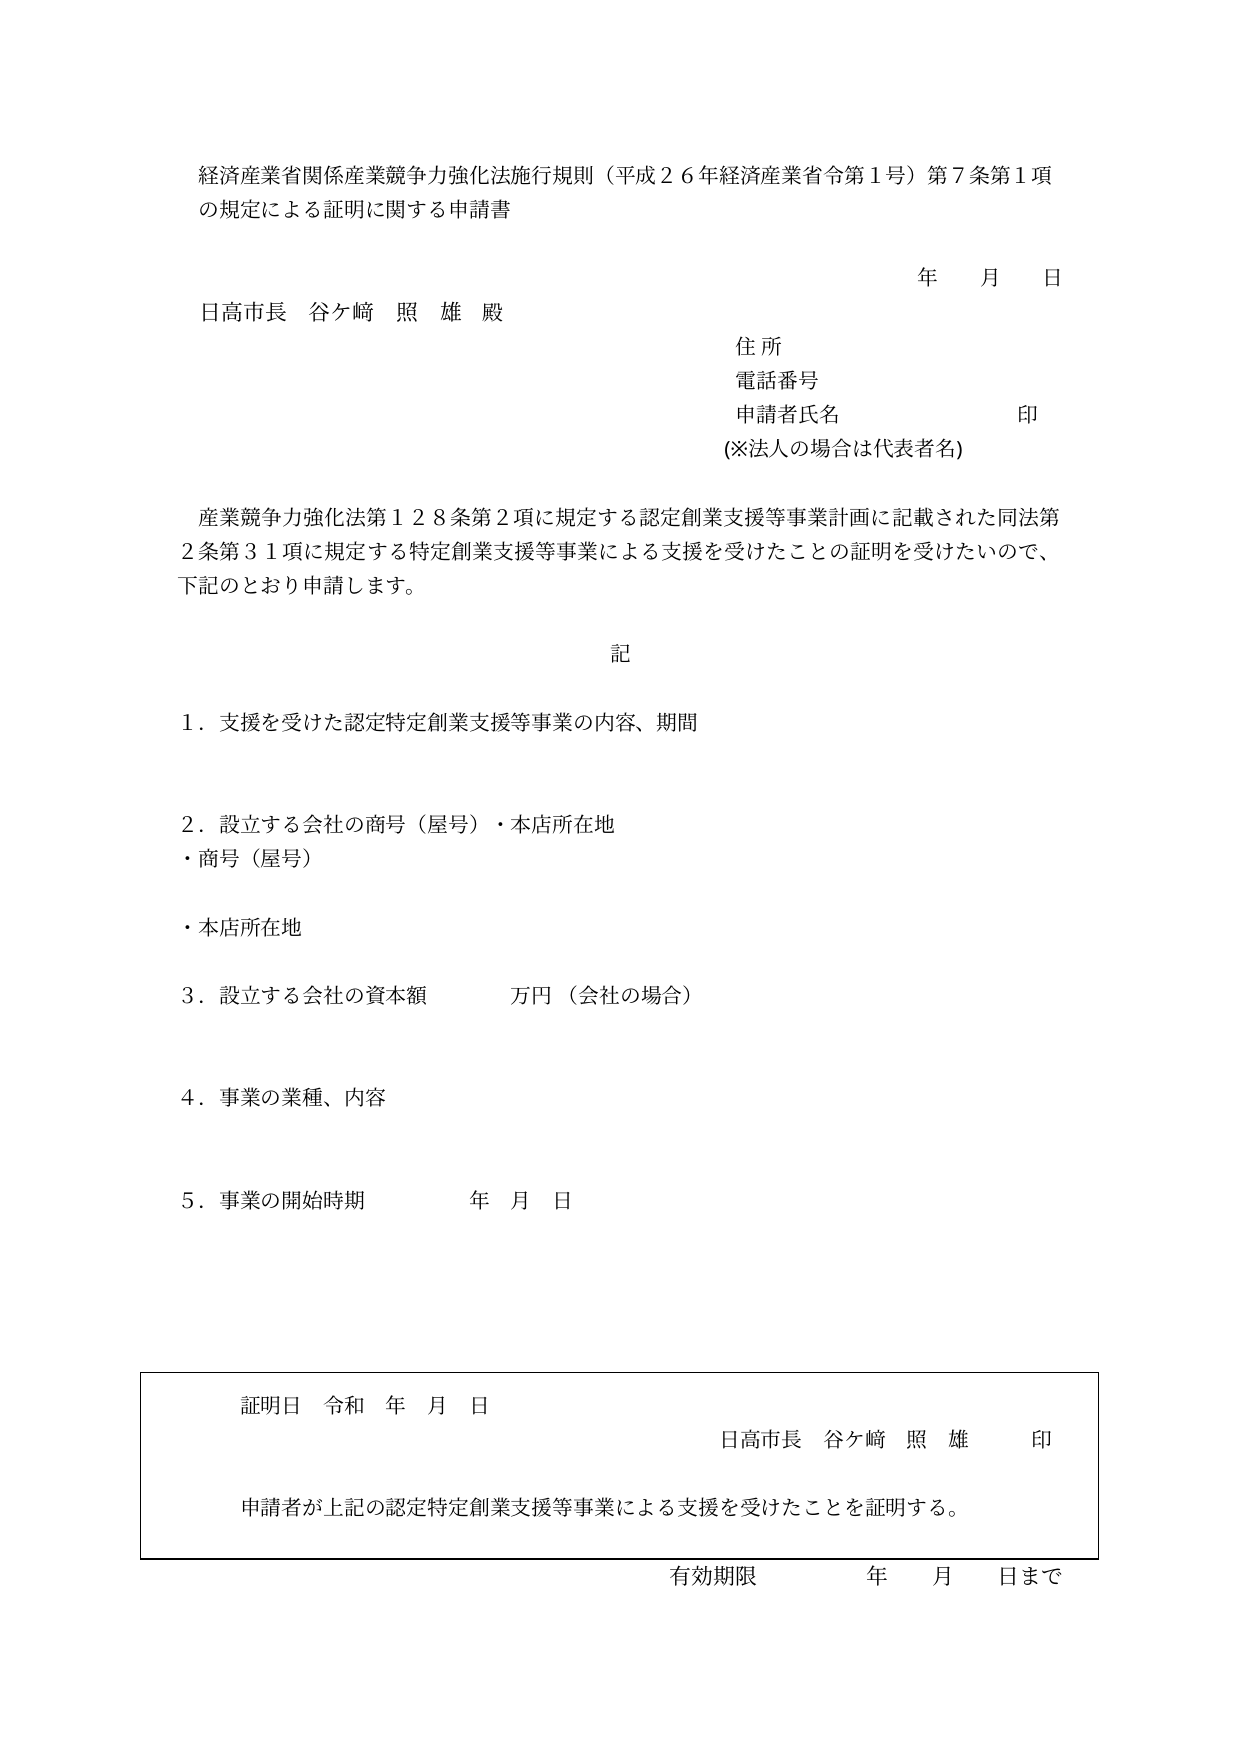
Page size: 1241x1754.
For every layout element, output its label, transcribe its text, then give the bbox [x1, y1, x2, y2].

text ４．事業の業種、内容 [177, 1080, 1063, 1114]
text 年 月 日 [177, 260, 1063, 294]
text ・商号（屋号） [177, 841, 1063, 875]
text 住 所 [736, 328, 1063, 362]
text 産業競争力強化法第１２８条第２項に規定する認定創業支援等事業計画に記載された同法第２条第３１項に規定する特定創業支援等事業による支援を受けたことの証明を受けたいので、下記のとおり申請します。 [177, 499, 1063, 601]
text １．支援を受けた認定特定創業支援等事業の内容、期間 [177, 704, 1063, 738]
text 証明日 令和 年 月 日 [177, 1387, 1063, 1421]
text 経済産業省関係産業競争力強化法施行規則（平成２６年経済産業省令第１号）第７条第１項 [177, 157, 1063, 191]
text (※法人の場合は代表者名) [177, 431, 1063, 465]
text の規定による証明に関する申請書 [177, 191, 1063, 226]
text 電話番号 [736, 362, 1063, 396]
text 記 [177, 636, 1063, 670]
text ３．設立する会社の資本額 万円 （会社の場合） [177, 977, 1063, 1011]
text 日高市長 谷ケ﨑 照 雄 殿 [177, 294, 1063, 328]
text 申請者氏名 印 [736, 396, 1063, 431]
text 申請者が上記の認定特定創業支援等事業による支援を受けたことを証明する。 [177, 1490, 1063, 1524]
text ・本店所在地 [177, 909, 1063, 943]
text 有効期限 年 月 日まで [177, 1560, 1063, 1592]
text ５．事業の開始時期 年 月 日 [177, 1182, 1063, 1216]
text ２．設立する会社の商号（屋号）・本店所在地 [177, 806, 1063, 841]
text 日高市長 谷ケ﨑 照 雄 印 [177, 1421, 1063, 1456]
